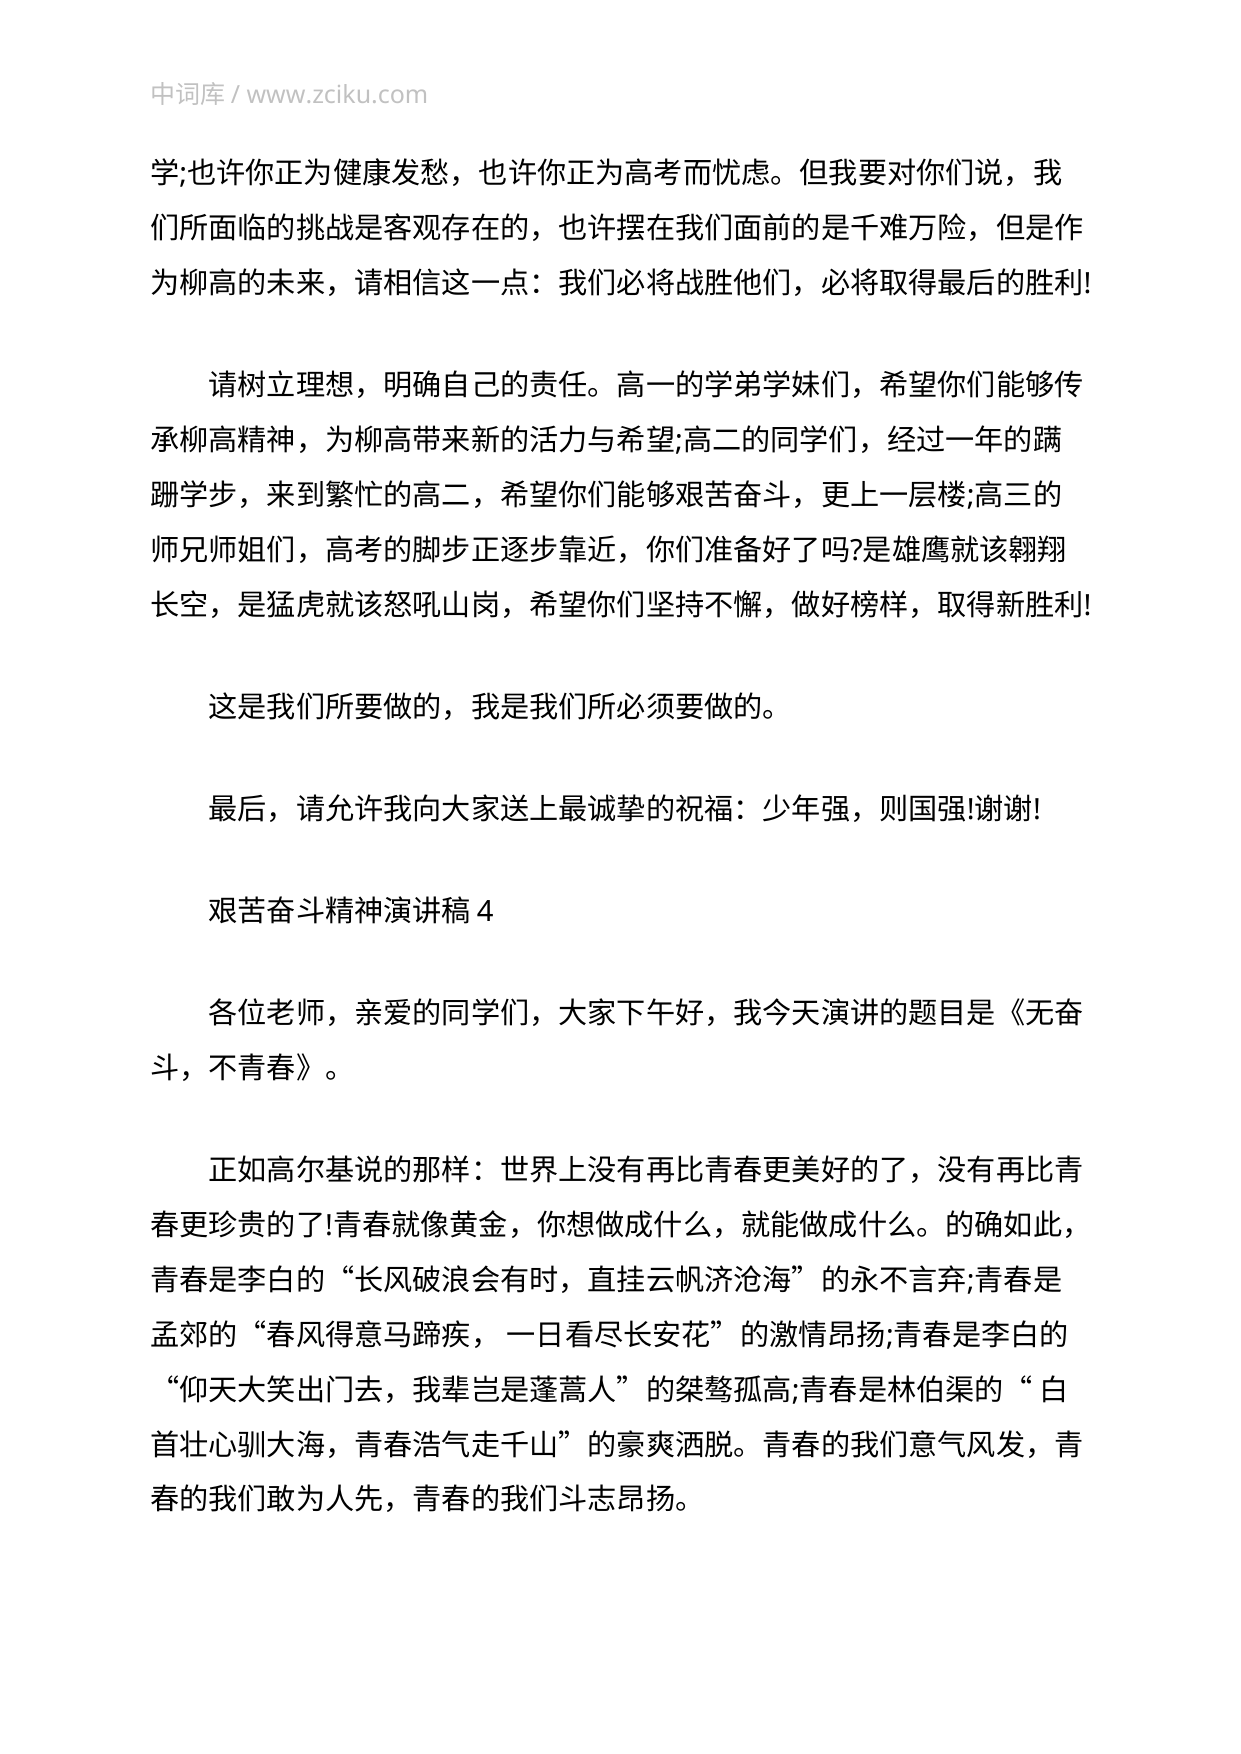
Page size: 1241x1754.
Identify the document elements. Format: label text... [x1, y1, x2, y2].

text 各位老师，亲爱的同学们，大家下午好，我今天演讲的题目是《无奋斗，不青春》。 [150, 989, 1090, 1087]
text 这是我们所要做的，我是我们所必须要做的。 [150, 684, 1090, 726]
text 艰苦奋斗精神演讲稿4 [150, 887, 1090, 930]
text 最后，请允许我向大家送上最诚挚的祝福：少年强，则国强!谢谢! [150, 786, 1090, 828]
text 正如高尔基说的那样：世界上没有再比青春更美好的了，没有再比青春更珍贵的了!青春就像黄金，你想做成什么，就能做成什么。的确如此，青春是李白的“长风破浪会有时，直挂云帆济沧海”的永不言弃;青春是孟郊的“春风得意马蹄疾， 一日看尽长安花”的激情昂扬;青春是李白的“仰天大笑出门去，我辈岂是蓬蒿人”的桀骜孤高;青春是林伯渠的“ 白首壮心驯大海，青春浩气走千山”的豪爽洒脱。青春的我们意气风发，青春的我们敢为人先，青春的我们斗志昂扬。 [150, 1146, 1090, 1518]
text 请树立理想，明确自己的责任。高一的学弟学妹们，希望你们能够传承柳高精神，为柳高带来新的活力与希望;高二的同学们，经过一年的蹒跚学步，来到繁忙的高二，希望你们能够艰苦奋斗，更上一层楼;高三的师兄师姐们，高考的脚步正逐步靠近，你们准备好了吗?是雄鹰就该翱翔长空，是猛虎就该怒吼山岗，希望你们坚持不懈，做好榜样，取得新胜利! [150, 362, 1090, 624]
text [150, 150, 1090, 302]
